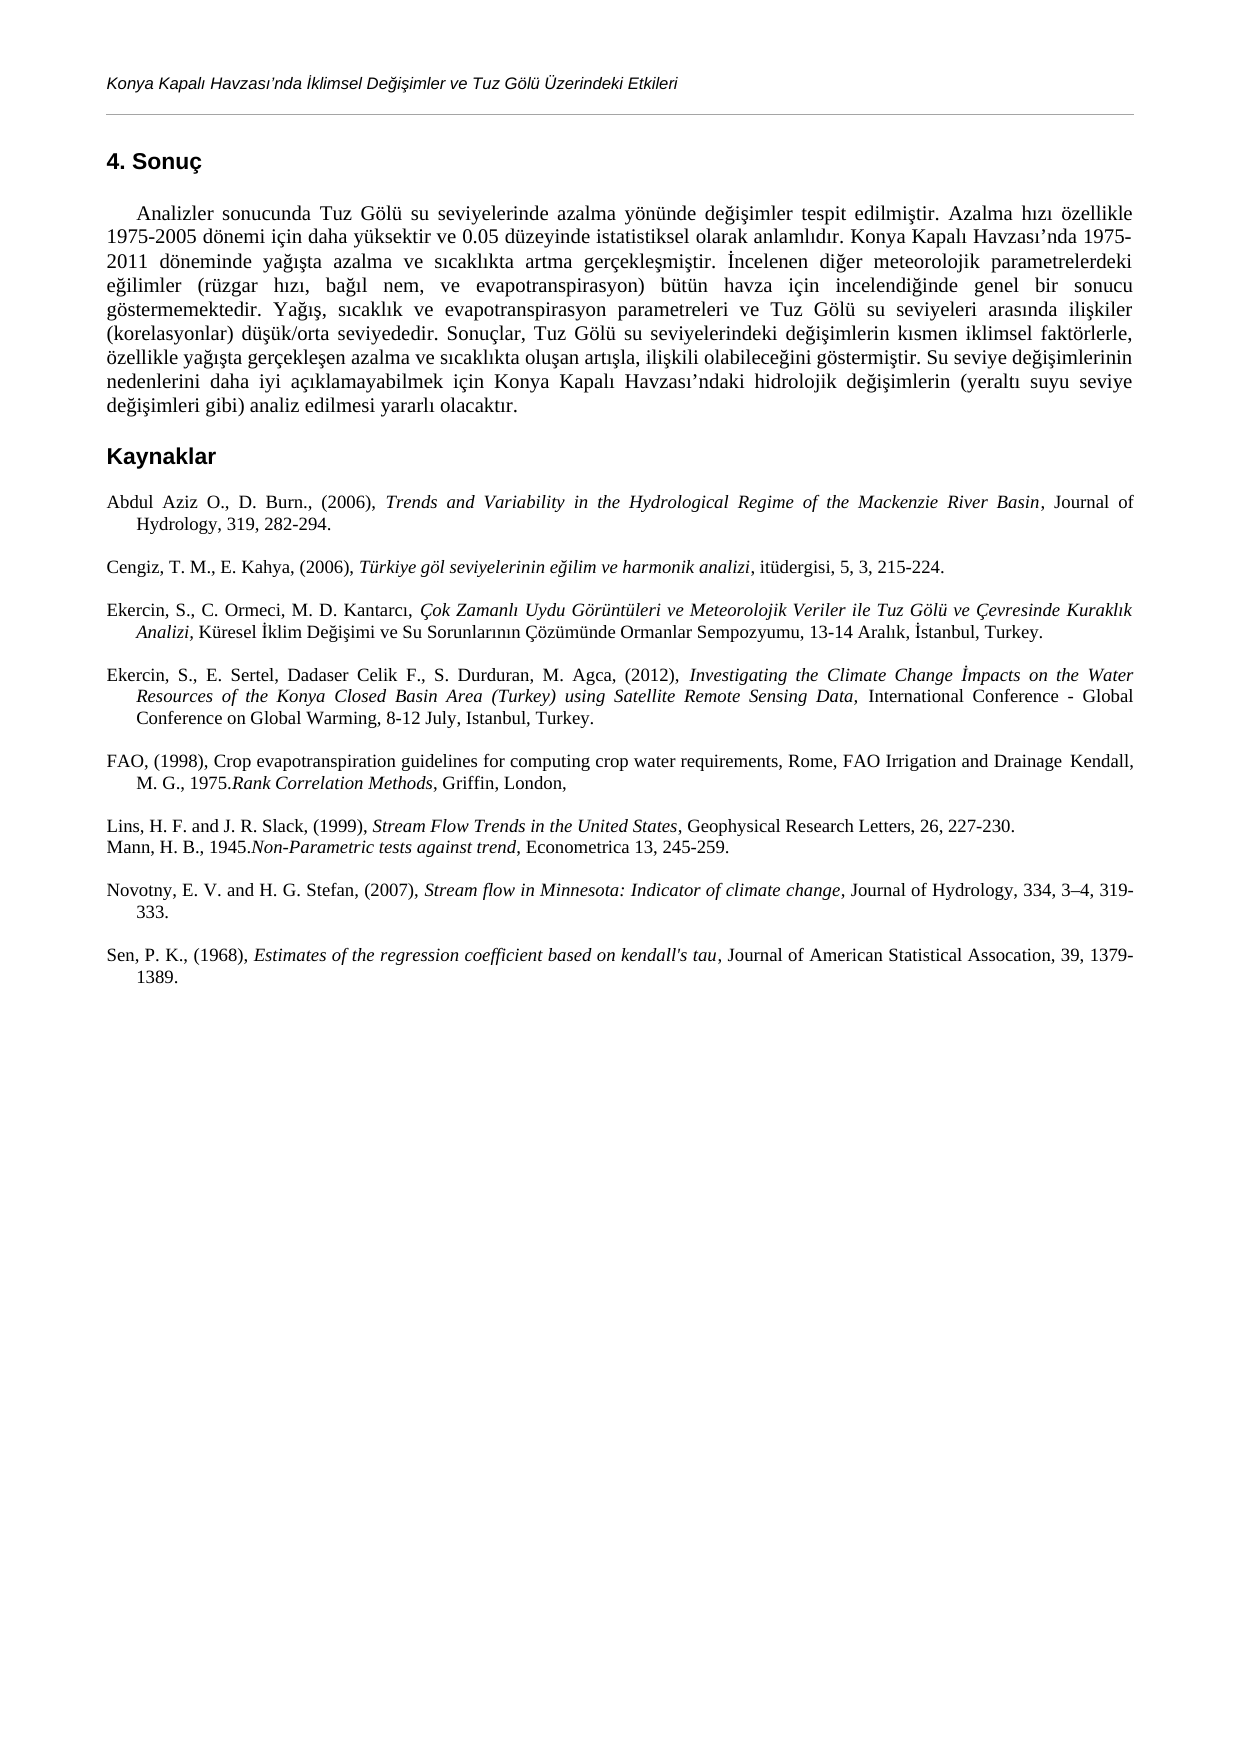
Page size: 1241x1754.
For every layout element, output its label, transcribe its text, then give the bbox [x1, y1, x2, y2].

text Novotny, E. V. and H. G. Stefan, (2007), Stream flow in Minnesota: Indicator of climate change, Journal of Hydrology, 334, 3–4, 319-333. [106, 879, 1134, 922]
text 4. Sonuç [106, 148, 1134, 174]
text FAO, (1998), Crop evapotranspiration guidelines for computing crop water requirements, Rome, FAO Irrigation and Drainage Kendall, M. G., 1975.Rank Correlation Methods, Griffin, London, [106, 750, 1134, 793]
text Mann, H. B., 1945.Non-Parametric tests against trend, Econometrica 13, 245-259. [106, 836, 1134, 858]
text Cengiz, T. M., E. Kahya, (2006), Türkiye göl seviyelerinin eğilim ve harmonik analizi, itüdergisi, 5, 3, 215-224. [106, 556, 1134, 577]
text Sen, P. K., (1968), Estimates of the regression coefficient based on kendall's tau, Journal of American Statistical Assocation, 39, 1379-1389. [106, 944, 1134, 987]
text Ekercin, S., E. Sertel, Dadaser Celik F., S. Durduran, M. Agca, (2012), Investigating the Climate Change İmpacts on the Water Resources of the Konya Closed Basin Area (Turkey) using Satellite Remote Sensing Data, International Conference - Global Conference on Global Warming, 8-12 July, Istanbul, Turkey. [106, 664, 1134, 728]
subtitle Kaynaklar [106, 443, 1134, 470]
text Ekercin, S., C. Ormeci, M. D. Kantarcı, Çok Zamanlı Uydu Görüntüleri ve Meteorolojik Veriler ile Tuz Gölü ve Çevresinde Kuraklık Analizi, Küresel İklim Değişimi ve Su Sorunlarının Çözümünde Ormanlar Sempozyumu, 13-14 Aralık, İstanbul, Turkey. [106, 599, 1134, 642]
text Analizler sonucunda Tuz Gölü su seviyelerinde azalma yönünde değişimler tespit edilmiştir. Azalma hızı özellikle 1975-2005 dönemi için daha yüksektir ve 0.05 düzeyinde istatistiksel olarak anlamlıdır. Konya Kapalı Havzası’nda 1975-2011 döneminde yağışta azalma ve sıcaklıkta artma gerçekleşmiştir. İncelenen diğer meteorolojik parametrelerdeki eğilimler (rüzgar hızı, bağıl nem, ve evapotranspirasyon) bütün havza için incelendiğinde genel bir sonucu göstermemektedir. Yağış, sıcaklık ve evapotranspirasyon parametreleri ve Tuz Gölü su seviyeleri arasında ilişkiler (korelasyonlar) düşük/orta seviyededir. Sonuçlar, Tuz Gölü su seviyelerindeki değişimlerin kısmen iklimsel faktörlerle, özellikle yağışta gerçekleşen azalma ve sıcaklıkta oluşan artışla, ilişkili olabileceğini göstermiştir. Su seviye değişimlerinin nedenlerini daha iyi açıklamayabilmek için Konya Kapalı Havzası’ndaki hidrolojik değişimlerin (yeraltı suyu seviye değişimleri gibi) analiz edilmesi yararlı olacaktır. [106, 200, 1134, 417]
text Lins, H. F. and J. R. Slack, (1999), Stream Flow Trends in the United States, Geophysical Research Letters, 26, 227-230. [106, 815, 1134, 836]
text Abdul Aziz O., D. Burn., (2006), Trends and Variability in the Hydrological Regime of the Mackenzie River Basin, Journal of Hydrology, 319, 282-294. [106, 491, 1134, 534]
